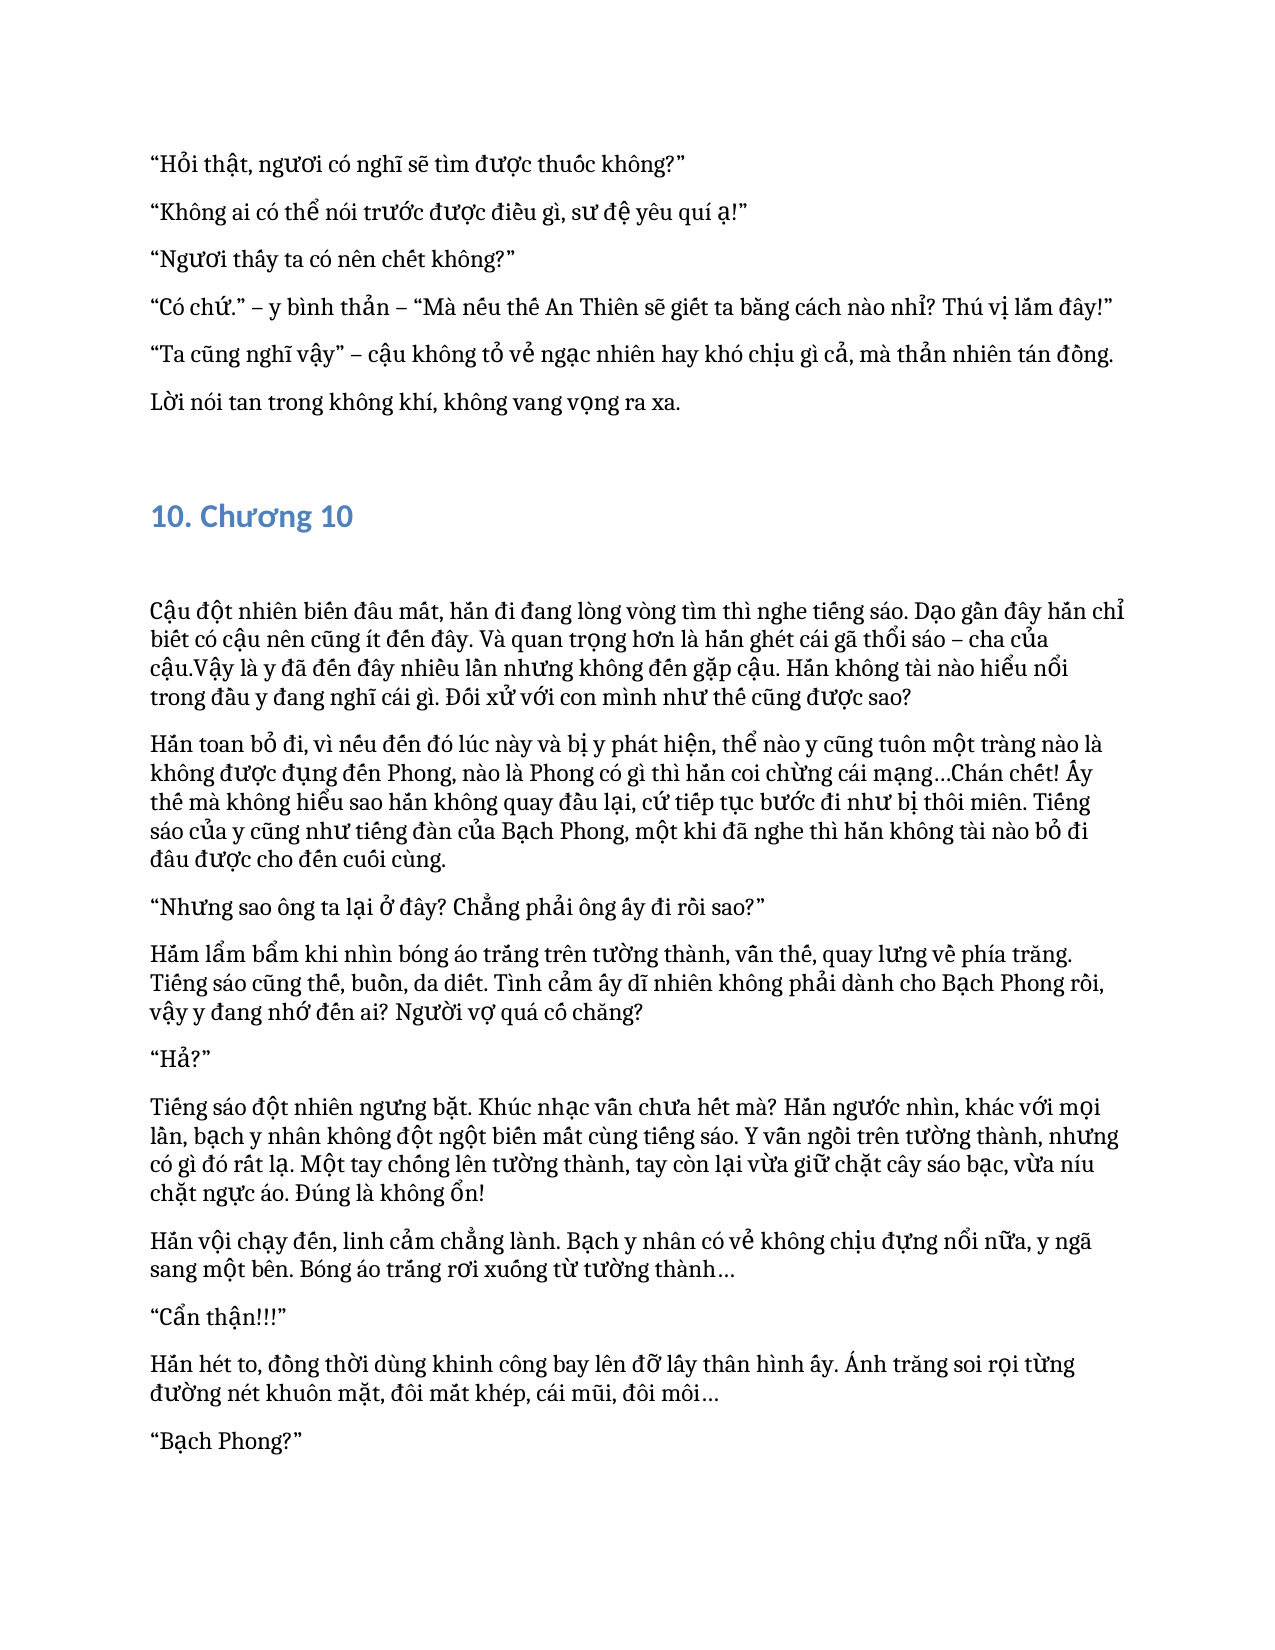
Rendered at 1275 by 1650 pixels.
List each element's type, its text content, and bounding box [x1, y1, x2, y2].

text Tiếng sáo đột nhiên ngưng bặt. Khúc nhạc vẫn chưa hết mà? Hắn ngước nhìn, khác với mọi lần, bạch y nhân không đột ngột biến mất cùng tiếng sáo. Y vẫn ngồi trên tường thành, nhưng có gì đó rất lạ. Một tay chống lên tường thành, tay còn lại vừa giữ chặt cây sáo bạc, vừa níu chặt ngực áo. Đúng là không ổn! [150, 1093, 1125, 1208]
text Hắn toan bỏ đi, vì nếu đến đó lúc này và bị y phát hiện, thể nào y cũng tuôn một tràng nào là không được đụng đến Phong, nào là Phong có gì thì hắn coi chừng cái mạng…Chán chết! Ấy thế mà không hiểu sao hắn không quay đầu lại, cứ tiếp tục bước đi như bị thôi miên. Tiếng sáo của y cũng như tiếng đàn của Bạch Phong, một khi đã nghe thì hắn không tài nào bỏ đi đâu được cho đến cuối cùng. [150, 730, 1125, 874]
subtitle 10. Chương 10 [150, 494, 1125, 535]
text “Ngươi thấy ta có nên chết không?” [150, 245, 1125, 274]
text “Bạch Phong?” [150, 1427, 1125, 1455]
text “Không ai có thể nói trước được điều gì, sư đệ yêu quí ạ!” [150, 197, 1125, 226]
text “Có chứ.” – y bình thản – “Mà nếu thế An Thiên sẽ giết ta bằng cách nào nhỉ? Thú vị lắm đây!” [150, 292, 1125, 321]
text “Ta cũng nghĩ vậy” – cậu không tỏ vẻ ngạc nhiên hay khó chịu gì cả, mà thản nhiên tán đồng. [150, 340, 1125, 369]
text “Nhưng sao ông ta lại ở đây? Chẳng phải ông ấy đi rồi sao?” [150, 893, 1125, 922]
text Hắm lẩm bẩm khi nhìn bóng áo trắng trên tường thành, vẫn thế, quay lưng về phía trăng. Tiếng sáo cũng thế, buồn, da diết. Tình cảm ấy dĩ nhiên không phải dành cho Bạch Phong rồi, vậy y đang nhớ đến ai? Người vợ quá cố chăng? [150, 940, 1125, 1027]
text Hắn hét to, đồng thời dùng khinh công bay lên đỡ lấy thân hình ấy. Ánh trăng soi rọi từng đường nét khuôn mặt, đôi mắt khép, cái mũi, đôi môi… [150, 1350, 1125, 1408]
text “Hả?” [150, 1045, 1125, 1074]
text Hắn vội chạy đến, linh cảm chẳng lành. Bạch y nhân có vẻ không chịu đựng nổi nữa, y ngã sang một bên. Bóng áo trắng rơi xuống từ tường thành… [150, 1227, 1125, 1284]
text “Hỏi thật, ngươi có nghĩ sẽ tìm được thuốc không?” [150, 150, 1125, 179]
text Cậu đột nhiên biến đâu mất, hắn đi đang lòng vòng tìm thì nghe tiếng sáo. Dạo gần đây hắn chỉ biết có cậu nên cũng ít đến đây. Và quan trọng hơn là hắn ghét cái gã thổi sáo – cha của cậu.Vậy là y đã đến đây nhiều lần nhưng không đến gặp cậu. Hắn không tài nào hiểu nổi trong đầu y đang nghĩ cái gì. Đối xử với con mình như thế cũng được sao? [150, 539, 1125, 712]
text Lời nói tan trong không khí, không vang vọng ra xa. [150, 387, 1125, 474]
text “Cẩn thận!!!” [150, 1303, 1125, 1332]
